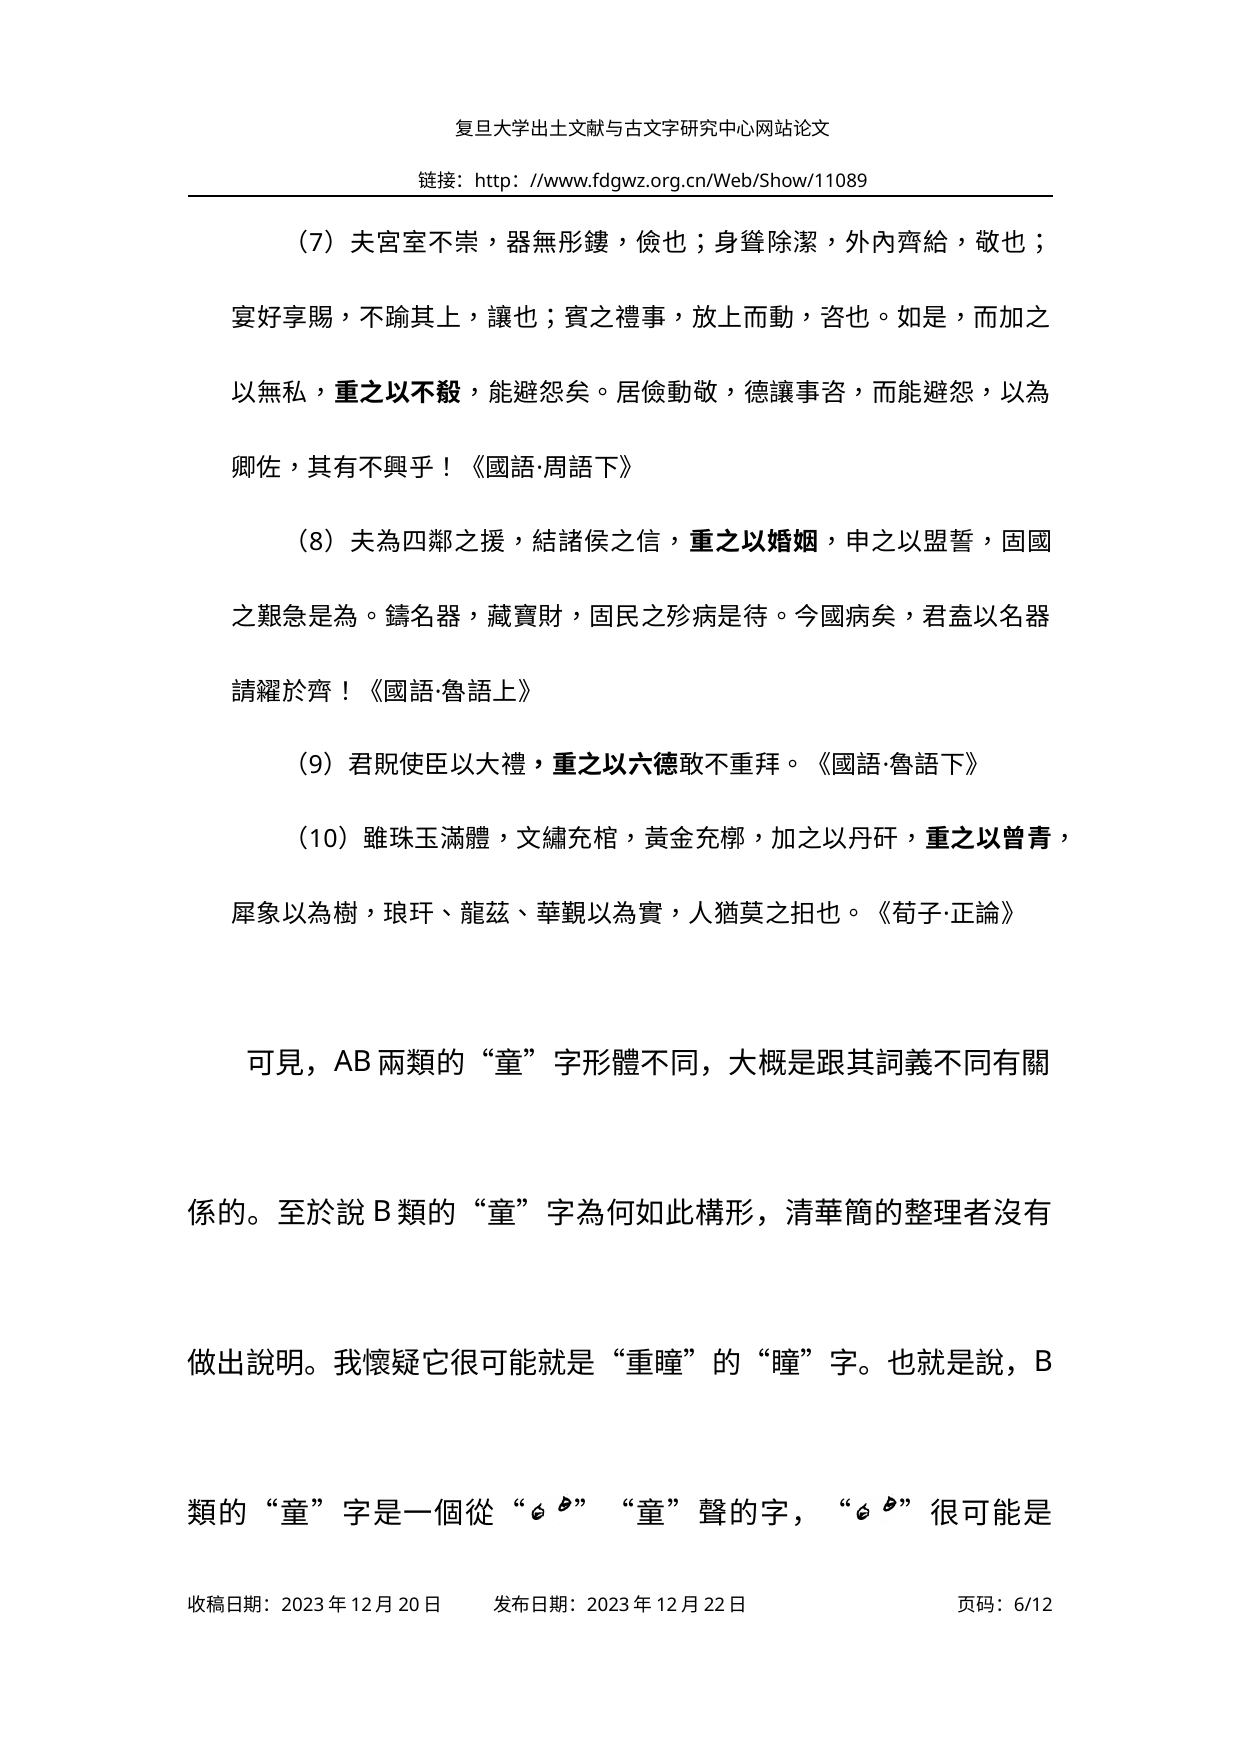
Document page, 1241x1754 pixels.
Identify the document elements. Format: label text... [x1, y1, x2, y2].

text （9）君貺使臣以大禮，重之以六德敢不重拜。《國語·魯語下》 [231, 744, 1053, 782]
picture [853, 1493, 900, 1524]
text （10）雖珠玉滿體，文繡充棺，黃金充槨，加之以丹矸，重之以曾青，犀象以為樹，琅玕、龍茲、華覲以為實，人猶莫之抇也。《荀子·正論》 [231, 818, 1053, 930]
picture [528, 1493, 575, 1524]
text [187, 1023, 1053, 1548]
text （7）夫宮室不崇，器無彤鏤，儉也；身聳除潔，外內齊給，敬也；宴好享賜，不踰其上，讓也；賓之禮事，放上而動，咨也。如是，而加之以無私，重之以不殽，能避怨矣。居儉動敬，德讓事咨，而能避怨，以為卿佐，其有不興乎！《國語·周語下》 [231, 222, 1053, 484]
text （8）夫為四鄰之援，結諸侯之信，重之以婚姻，申之以盟誓，固國之艱急是為。鑄名器，藏寶財，固民之殄病是待。今國病矣，君盍以名器請糴於齊！《國語·魯語上》 [231, 520, 1053, 708]
